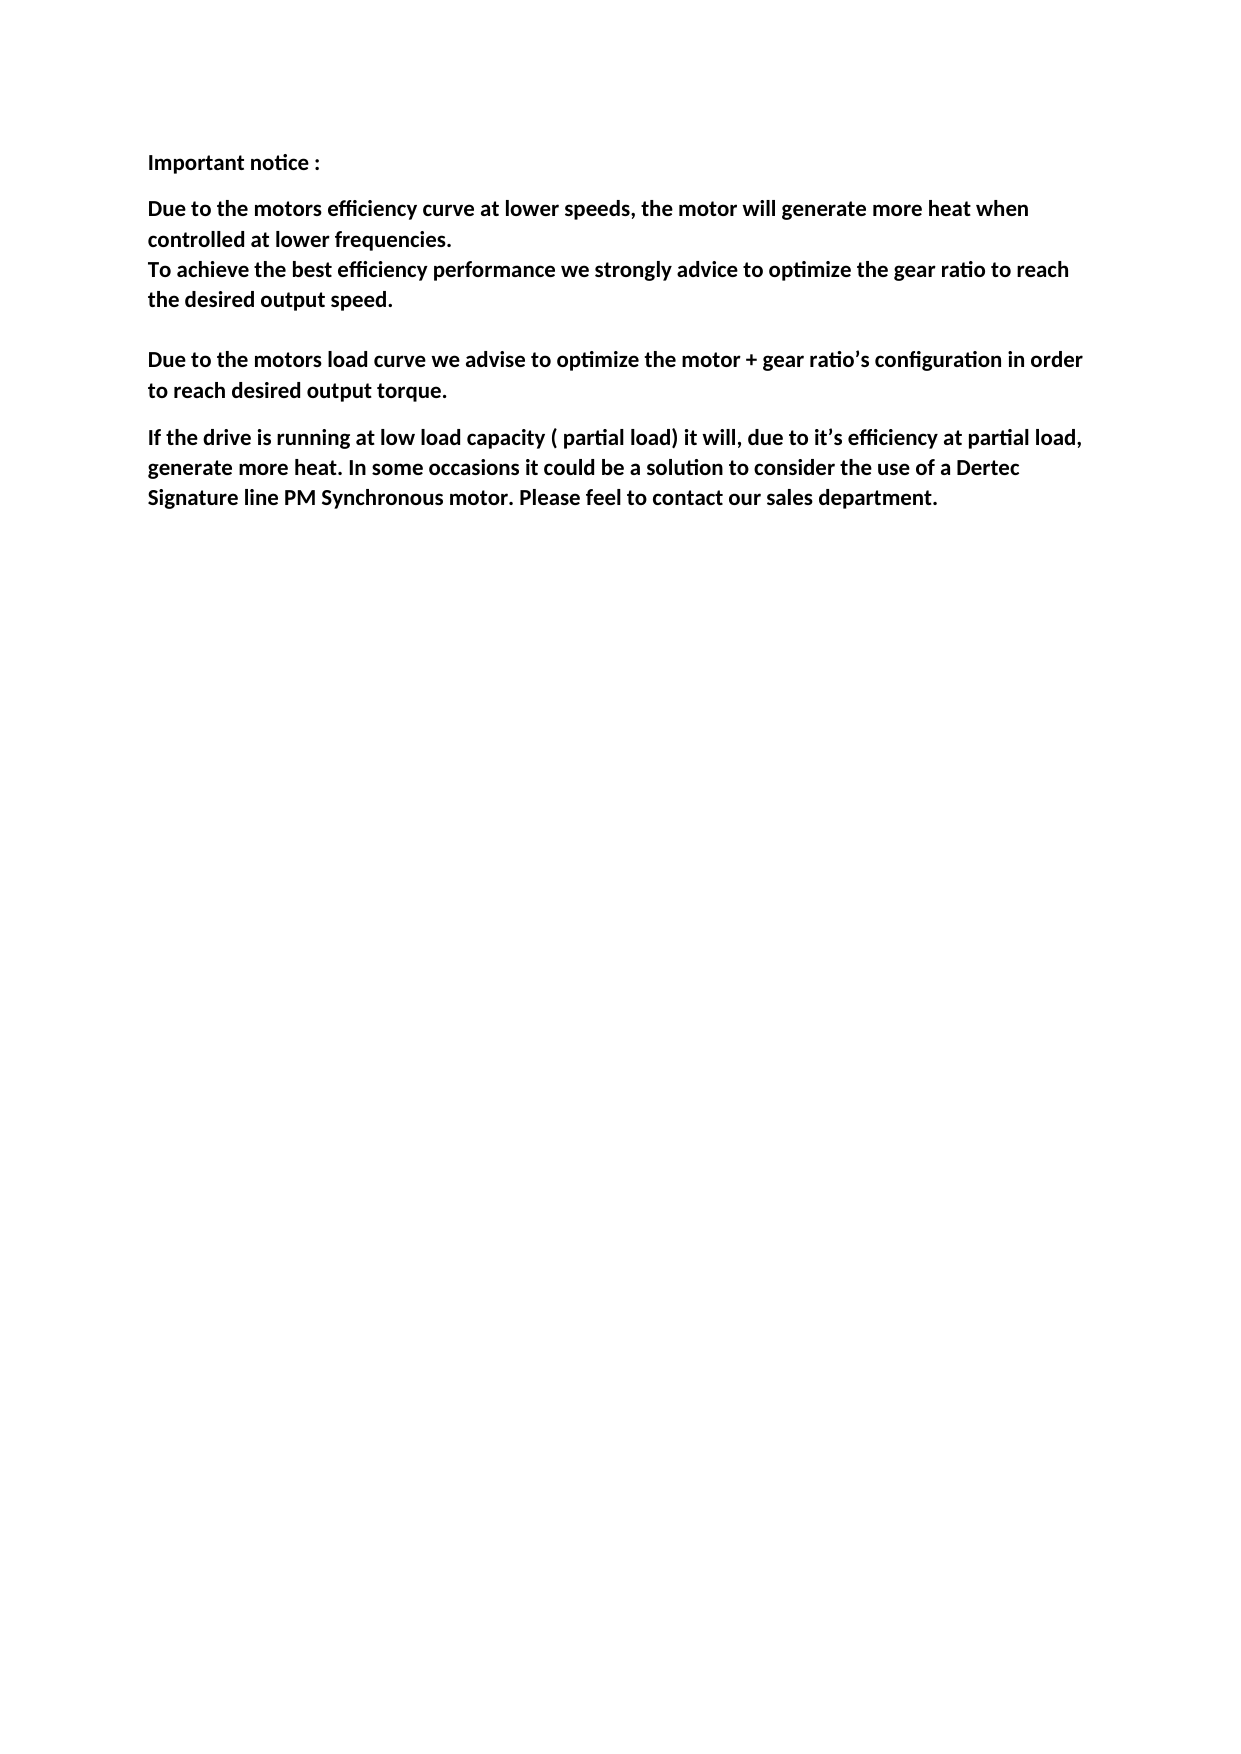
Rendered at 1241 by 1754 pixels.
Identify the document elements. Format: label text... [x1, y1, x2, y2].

text Due to the motors efficiency curve at lower speeds, the motor will generate more heat when controlled at lower frequencies. [148, 194, 1093, 253]
text If the drive is running at low load capacity ( partial load) it will, due to it’s efficiency at partial load, generate more heat. In some occasions it could be a solution to consider the use of a Dertec Signature line PM Synchronous motor. Please feel to contact our sales department. [148, 423, 1093, 511]
text Due to the motors load curve we advise to optimize the motor + gear ratio’s configuration in order to reach desired output torque. [148, 346, 1093, 404]
text To achieve the best efficiency performance we strongly advice to optimize the gear ratio to reach the desired output speed. [148, 255, 1093, 313]
text Important notice : [148, 148, 1093, 176]
